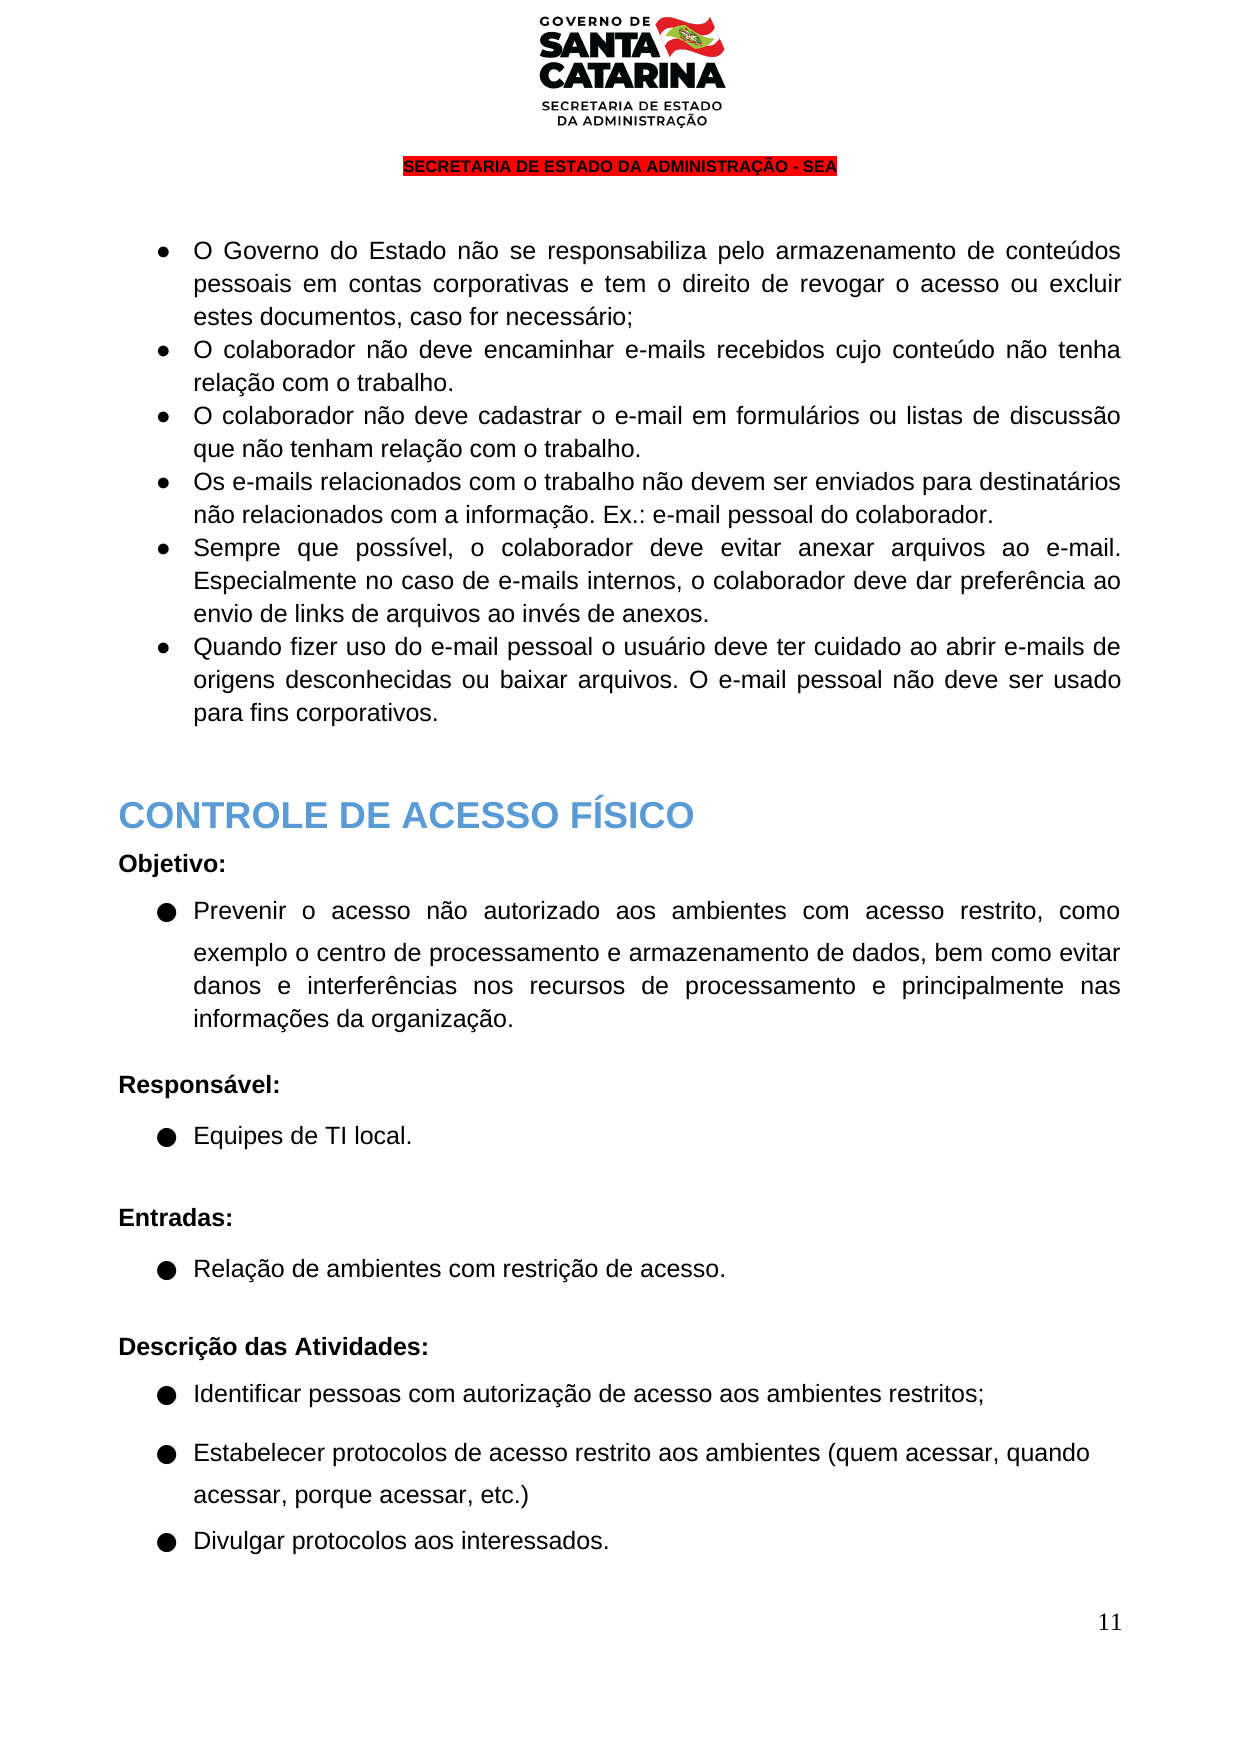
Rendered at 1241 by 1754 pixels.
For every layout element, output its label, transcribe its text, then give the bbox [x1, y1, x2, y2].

text Descrição das Atividades: [118, 1332, 1123, 1361]
list Sempre que possível, o colaborador deve evitar anexar arquivos ao e-mail. Especialmente no caso de e-mails internos, o colaborador deve dar preferência ao envio de links de arquivos ao invés de anexos. [156, 533, 1123, 628]
list O colaborador não deve cadastrar o e-mail em formulários ou listas de discussão que não tenham relação com o trabalho. [156, 401, 1123, 463]
text Objetivo: [118, 849, 1122, 878]
list Estabelecer protocolos de acesso restrito aos ambientes (quem acessar, quando acessar, porque acessar, etc.) [156, 1424, 1123, 1508]
text CONTROLE DE ACESSO FÍSICO [118, 794, 1122, 837]
text Responsável: [118, 1070, 1122, 1099]
list Equipes de TI local. [156, 1107, 1123, 1158]
list Relação de ambientes com restrição de acesso. [156, 1240, 1123, 1292]
list Quando fizer uso do e-mail pessoal o usuário deve ter cuidado ao abrir e-mails de origens desconhecidas ou baixar arquivos. O e-mail pessoal não deve ser usado para fins corporativos. [156, 632, 1123, 727]
list Divulgar protocolos aos interessados. [156, 1513, 1123, 1564]
list Os e-mails relacionados com o trabalho não devem ser enviados para destinatários não relacionados com a informação. Ex.: e-mail pessoal do colaborador. [156, 467, 1123, 529]
text Entradas: [118, 1203, 1123, 1232]
picture [509, 7, 755, 144]
list Identificar pessoas com autorização de acesso aos ambientes restritos; [156, 1365, 1123, 1416]
list O Governo do Estado não se responsabiliza pelo armazenamento de conteúdos pessoais em contas corporativas e tem o direito de revogar o acesso ou excluir estes documentos, caso for necessário; [156, 236, 1123, 331]
list Prevenir o acesso não autorizado aos ambientes com acesso restrito, como exemplo o centro de processamento e armazenamento de dados, bem como evitar danos e interferências nos recursos de processamento e principalmente nas informações da organização. [156, 882, 1122, 1033]
list O colaborador não deve encaminhar e-mails recebidos cujo conteúdo não tenha relação com o trabalho. [156, 335, 1123, 397]
